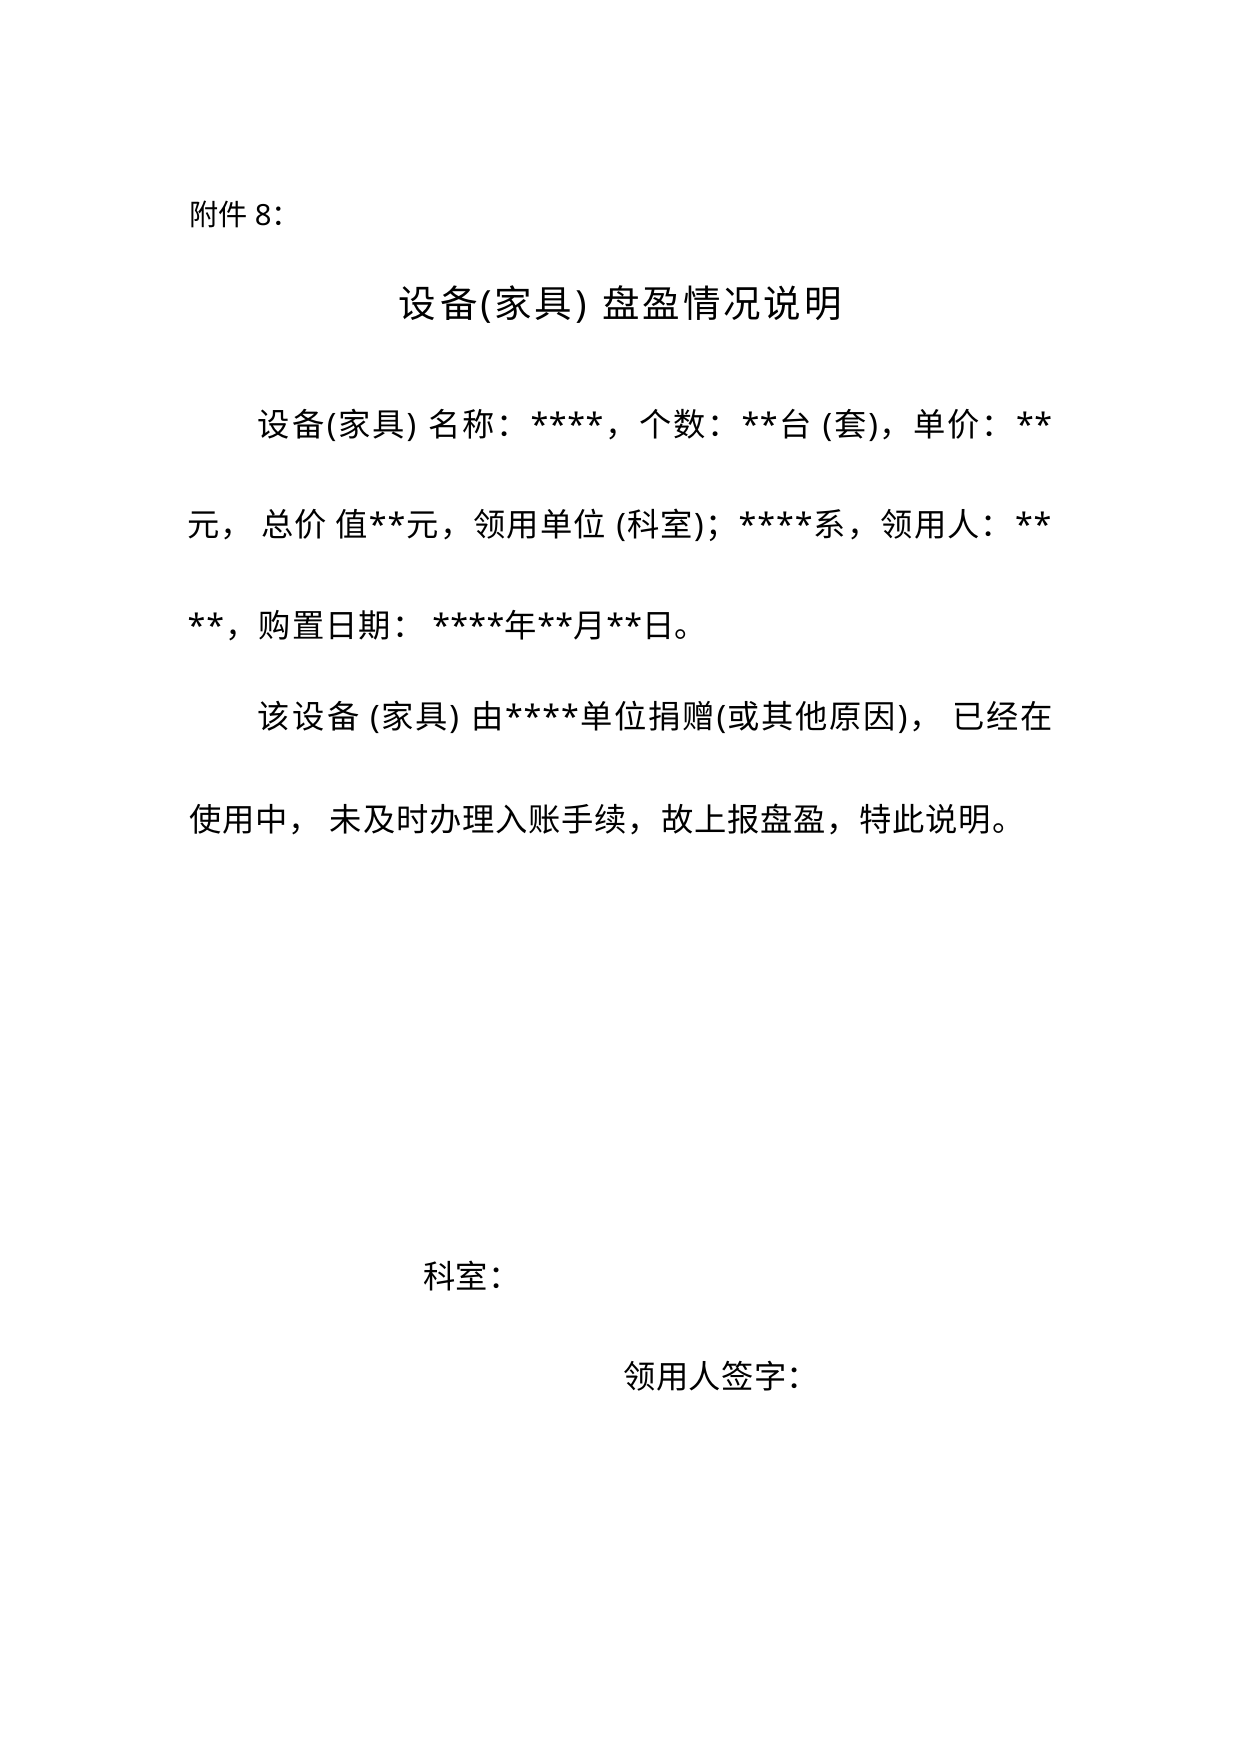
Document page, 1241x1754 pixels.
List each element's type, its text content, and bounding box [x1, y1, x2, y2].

text 该设备 (家具) 由****单位捐赠(或其他原因)， 已经在使用中， 未及时办理入账手续，故上报盘盈，特此说明。 [189, 682, 1053, 849]
text 设备(家具) 名称：****，个数：**台 (套)，单价：**元， 总价 值**元，领用单位 (科室)；****系，领用人：****，购置日期： ****年**月**日。 [187, 389, 1052, 656]
text 科室： [187, 1242, 1053, 1307]
text 领用人签字： [590, 1341, 1053, 1406]
text 附件 8： [189, 181, 1053, 246]
text 设备(家具) 盘盈情况说明 [187, 269, 1053, 334]
